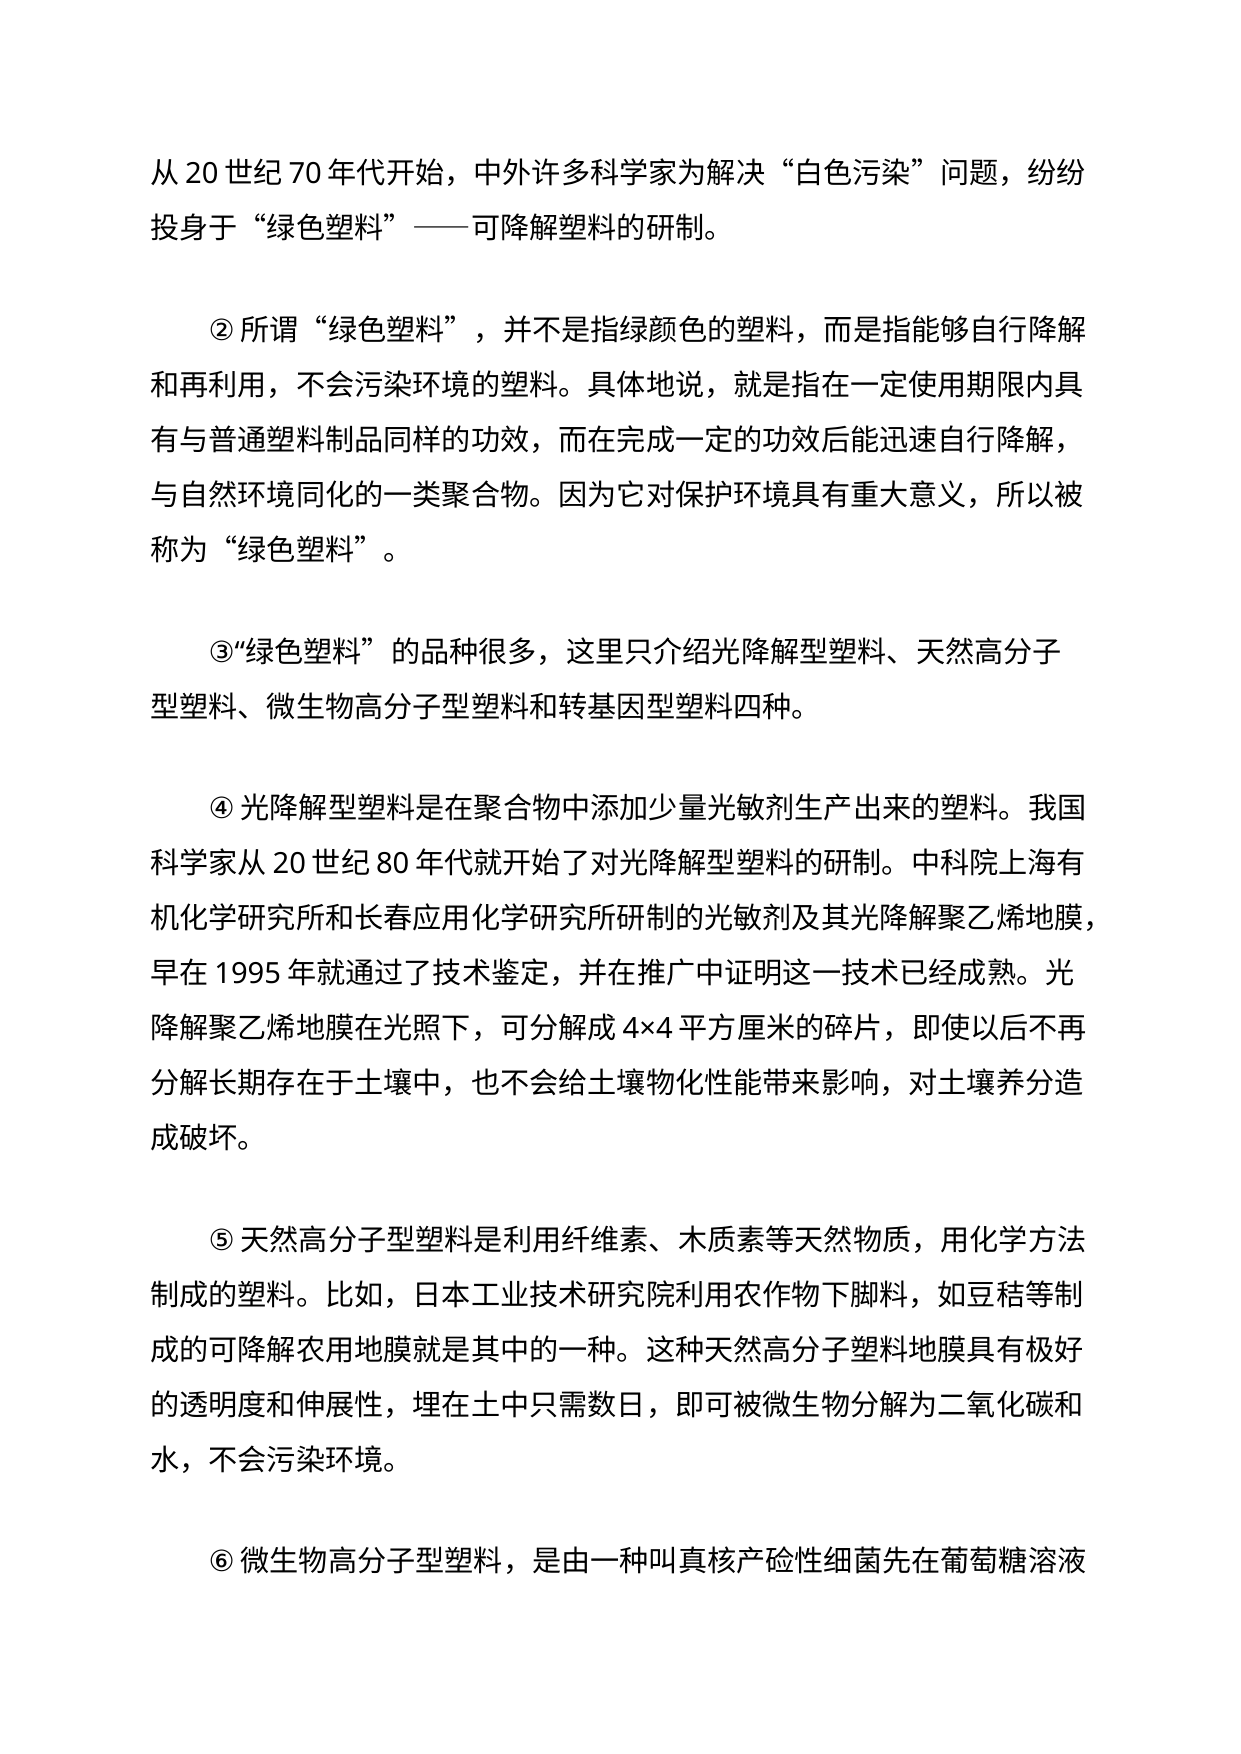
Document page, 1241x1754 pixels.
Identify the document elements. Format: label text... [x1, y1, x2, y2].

text ③“绿色塑料”的品种很多，这里只介绍光降解型塑料、天然高分子型塑料、微生物高分子型塑料和转基因型塑料四种。 [150, 628, 1090, 726]
text ②所谓“绿色塑料”，并不是指绿颜色的塑料，而是指能够自行降解和再利用，不会污染环境的塑料。具体地说，就是指在一定使用期限内具有与普通塑料制品同样的功效，而在完成一定的功效后能迅速自行降解，与自然环境同化的一类聚合物。因为它对保护环境具有重大意义，所以被称为“绿色塑料”。 [150, 307, 1090, 569]
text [150, 1538, 1090, 1580]
text ④光降解型塑料是在聚合物中添加少量光敏剂生产出来的塑料。我国科学家从20世纪80年代就开始了对光降解型塑料的研制。中科院上海有机化学研究所和长春应用化学研究所研制的光敏剂及其光降解聚乙烯地膜，早在1995年就通过了技术鉴定，并在推广中证明这一技术已经成熟。光降解聚乙烯地膜在光照下，可分解成4×4平方厘米的碎片，即使以后不再分解长期存在于土壤中，也不会给土壤物化性能带来影响，对土壤养分造成破坏。 [150, 785, 1090, 1157]
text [150, 150, 1090, 247]
text ⑤天然高分子型塑料是利用纤维素、木质素等天然物质，用化学方法制成的塑料。比如，日本工业技术研究院利用农作物下脚料，如豆秸等制成的可降解农用地膜就是其中的一种。这种天然高分子塑料地膜具有极好的透明度和伸展性，埋在土中只需数日，即可被微生物分解为二氧化碳和水，不会污染环境。 [150, 1217, 1090, 1478]
